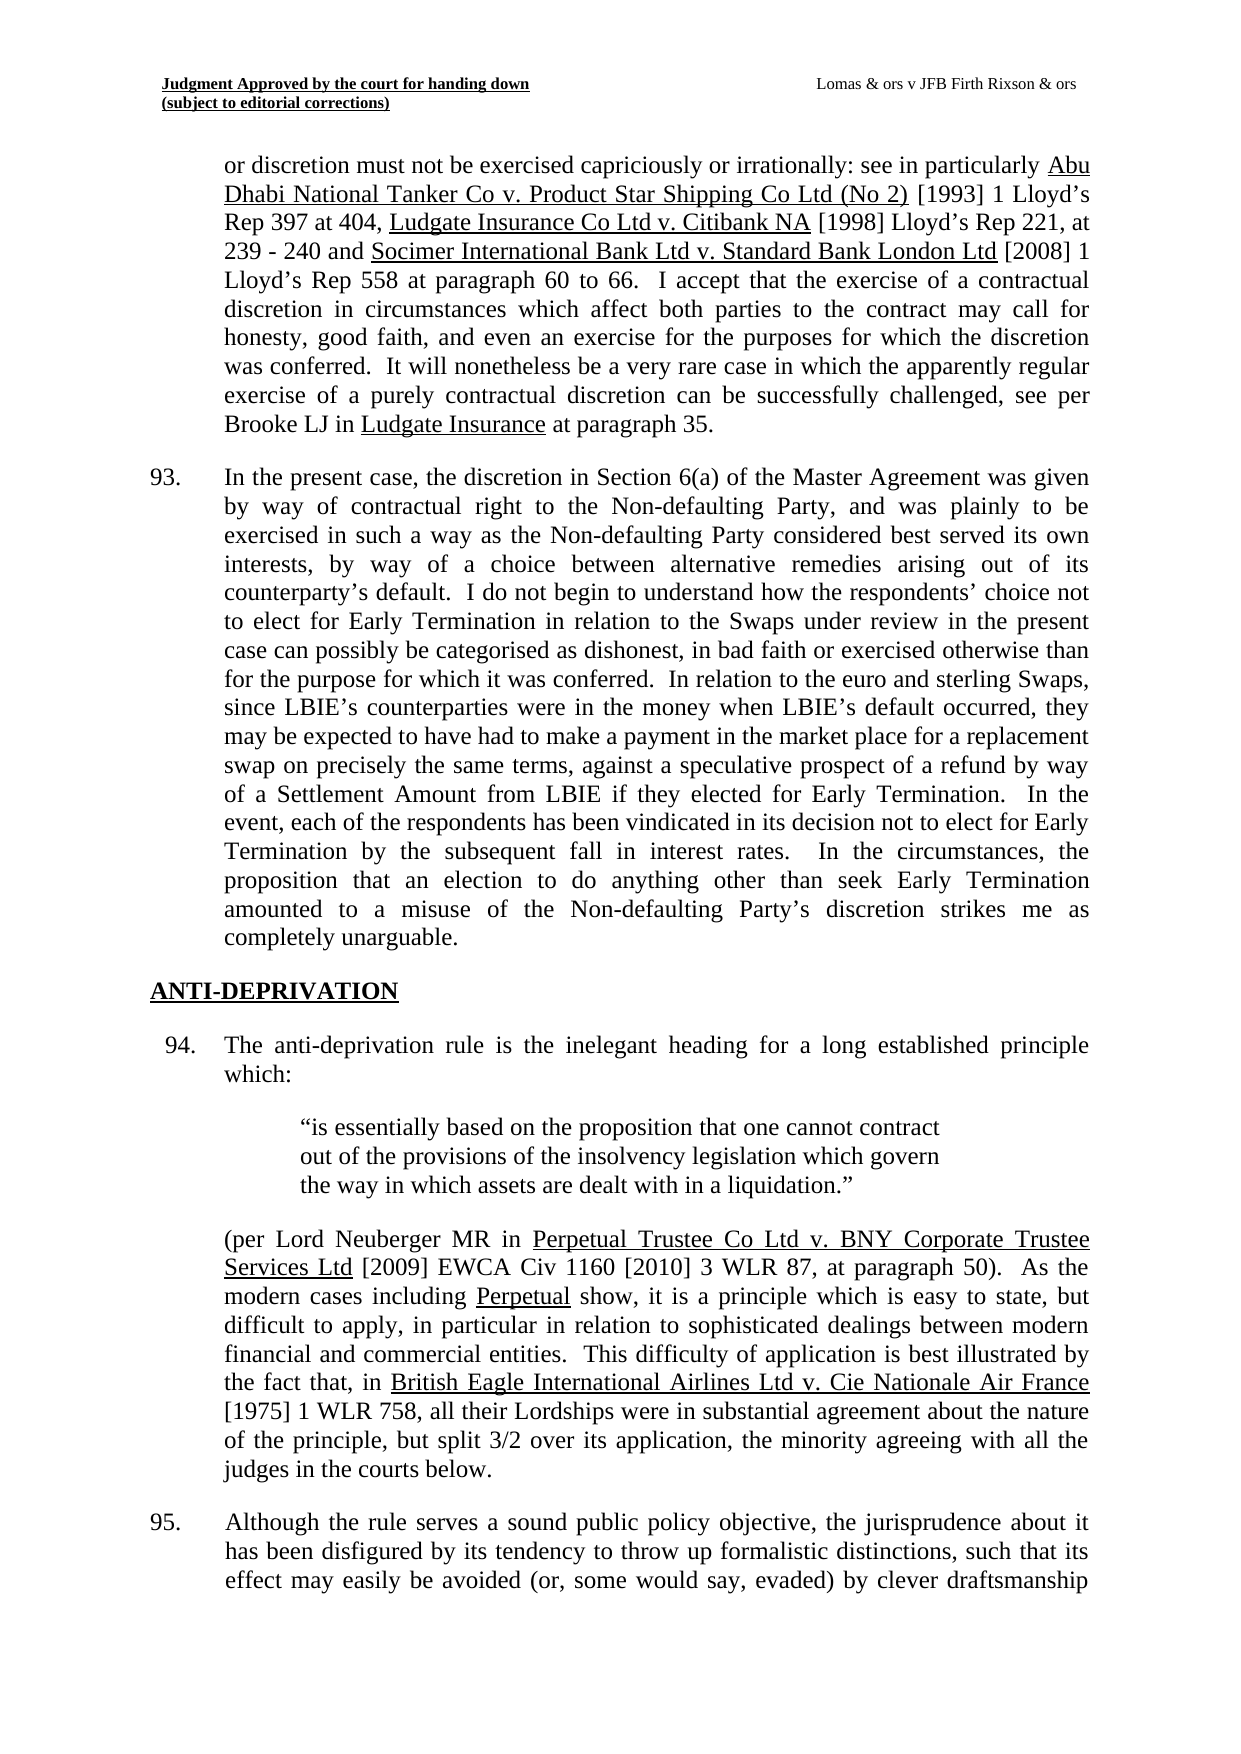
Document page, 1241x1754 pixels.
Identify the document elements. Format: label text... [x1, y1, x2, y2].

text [150, 1507, 1090, 1594]
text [150, 150, 1090, 437]
list (per Lord Neuberger MR in Perpetual Trustee Co Ltd v. BNY Corporate Trustee Services Ltd [2009] EWCA Civ 1160 [2010] 3 WLR 87, at paragraph 50). As the modern cases including Perpetual show, it is a principle which is easy to state, but difficult to apply, in particular in relation to sophisticated dealings between modern financial and commercial entities. This difficulty of application is best illustrated by the fact that, in British Eagle International Airlines Ltd v. Cie Nationale Air France [1975] 1 WLR 758, all their Lordships were in substantial agreement about the nature of the principle, but split 3/2 over its application, the minority agreeing with all the judges in the courts below. [224, 1224, 1090, 1482]
text In the present case, the discretion in Section 6(a) of the Master Agreement was given by way of contractual right to the Non-defaulting Party, and was plainly to be exercised in such a way as the Non-defaulting Party considered best served its own interests, by way of a choice between alternative remedies arising out of its counterparty’s default. I do not begin to understand how the respondents’ choice not to elect for Early Termination in relation to the Swaps under review in the present case can possibly be categorised as dishonest, in bad faith or exercised otherwise than for the purpose for which it was conferred. In relation to the euro and sterling Swaps, since LBIE’s counterparties were in the money when LBIE’s default occurred, they may be expected to have had to make a payment in the market place for a replacement swap on precisely the same terms, against a speculative prospect of a refund by way of a Settlement Amount from LBIE if they elected for Early Termination. In the event, each of the respondents has been vindicated in its decision not to elect for Early Termination by the subsequent fall in interest rates. In the circumstances, the proposition that an election to do anything other than seek Early Termination amounted to a misuse of the Non-defaulting Party’s discretion strikes me as completely unarguable. [150, 462, 1090, 951]
text The anti-deprivation rule is the inelegant heading for a long established principle which: [165, 1030, 1090, 1087]
list ANTI-DEPRIVATION [150, 976, 1090, 1005]
text “is essentially based on the proposition that one cannot contract out of the provisions of the insolvency legislation which govern the way in which assets are dealt with in a liquidation.” [300, 1112, 940, 1199]
